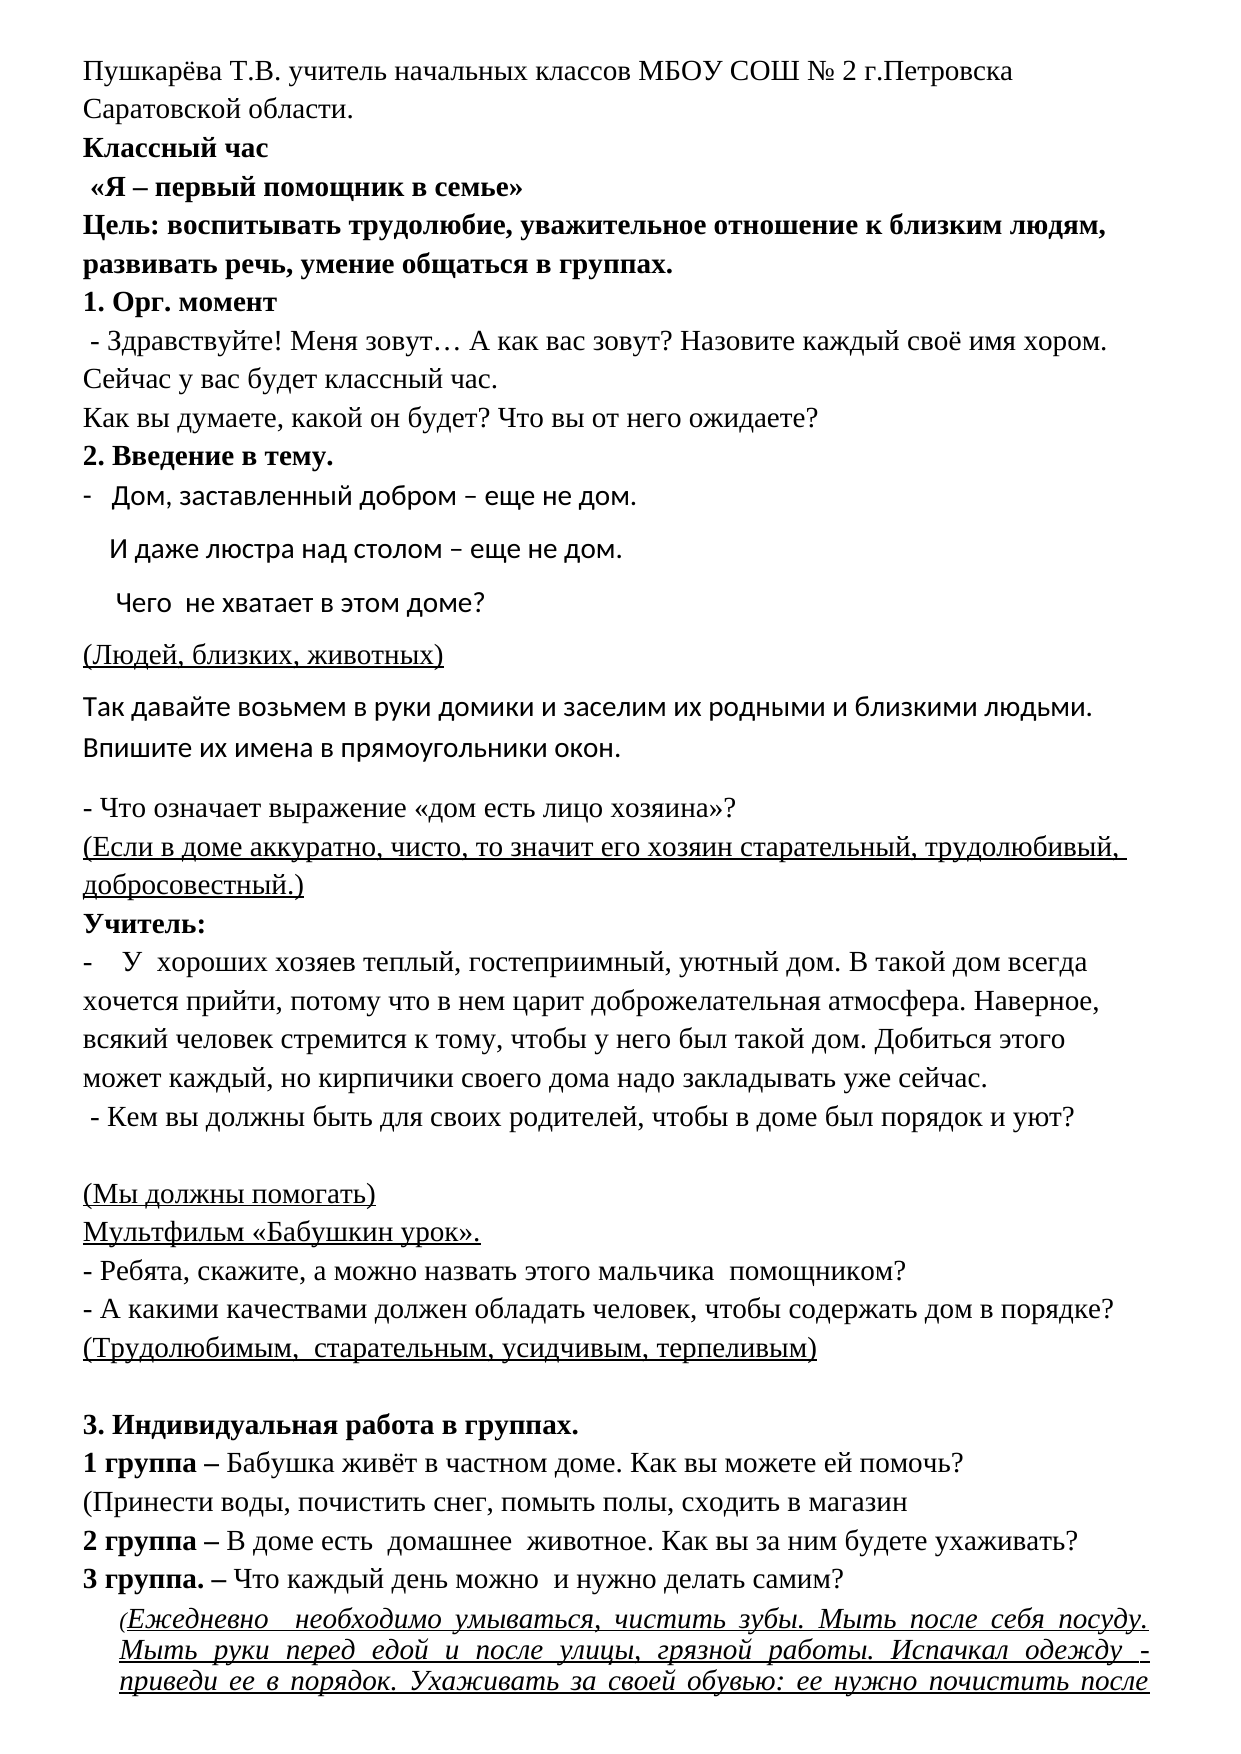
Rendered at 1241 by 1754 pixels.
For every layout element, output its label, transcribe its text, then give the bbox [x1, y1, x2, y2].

text - А какими качествами должен обладать человек, чтобы содержать дом в порядке? [83, 1291, 1152, 1325]
text Мультфильм «Бабушкин урок». [83, 1214, 1152, 1248]
text 1 группа – Бабушка живёт в частном доме. Как вы можете ей помочь? [83, 1446, 1152, 1479]
text Классный час [83, 130, 1152, 164]
text 3 группа. – Что каждый день можно и нужно делать самим? [83, 1561, 1152, 1595]
text 3. Индивидуальная работа в группах. [83, 1407, 1152, 1441]
text (Мы должны помогать) [83, 1176, 1152, 1209]
text (Трудолюбимым, старательным, усидчивым, терпеливым) [83, 1330, 1152, 1363]
text 2. Введение в тему. [83, 438, 1152, 472]
text - Кем вы должны быть для своих родителей, чтобы в доме был порядок и уют? [83, 1099, 1152, 1132]
text И даже люстра над столом – еще не дом. [83, 531, 1152, 566]
text Чего не хватает в этом доме? [83, 584, 1152, 619]
text «Я – первый помощник в семье» [83, 169, 1152, 202]
text - Что означает выражение «дом есть лицо хозяина»? [83, 790, 1152, 824]
text 2 группа – В доме есть домашнее животное. Как вы за ним будете ухаживать? [83, 1523, 1152, 1556]
text 1. Орг. момент [83, 284, 1152, 318]
text - Здравствуйте! Меня зовут… А как вас зовут? Назовите каждый своё имя хором. [83, 323, 1152, 356]
text Как вы думаете, какой он будет? Что вы от него ожидаете? [83, 400, 1152, 433]
text (Если в доме аккуратно, чисто, то значит его хозяин старательный, трудолюбивый, добросовестный.) [83, 829, 1152, 901]
text Пушкарёва Т.В. учитель начальных классов МБОУ СОШ № 2 г.Петровска Саратовской области. [83, 53, 1152, 125]
text (Людей, близких, животных) [83, 637, 1152, 671]
text - У хороших хозяев теплый, гостеприимный, уютный дом. В такой дом всегда хочется прийти, потому что в нем царит доброжелательная атмосфера. Наверное, всякий человек стремится к тому, чтобы у него был такой дом. Добиться этого может каждый, но кирпичики своего дома надо закладывать уже сейчас. [83, 944, 1152, 1094]
text Так давайте возьмем в руки домики и заселим их родными и близкими людьми. Впишите их имена в прямоугольники окон. [83, 688, 1152, 764]
text Сейчас у вас будет классный час. [83, 361, 1152, 395]
text Учитель: [83, 906, 1152, 939]
text - Дом, заставленный добром – еще не дом. [83, 477, 1152, 513]
text Цель: воспитывать трудолюбие, уважительное отношение к близким людям, развивать речь, умение общаться в группах. [83, 207, 1152, 279]
text (Принести воды, почистить снег, помыть полы, сходить в магазин [83, 1484, 1152, 1518]
text - Ребята, скажите, а можно назвать этого мальчика помощником? [83, 1253, 1152, 1286]
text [119, 1603, 1149, 1692]
